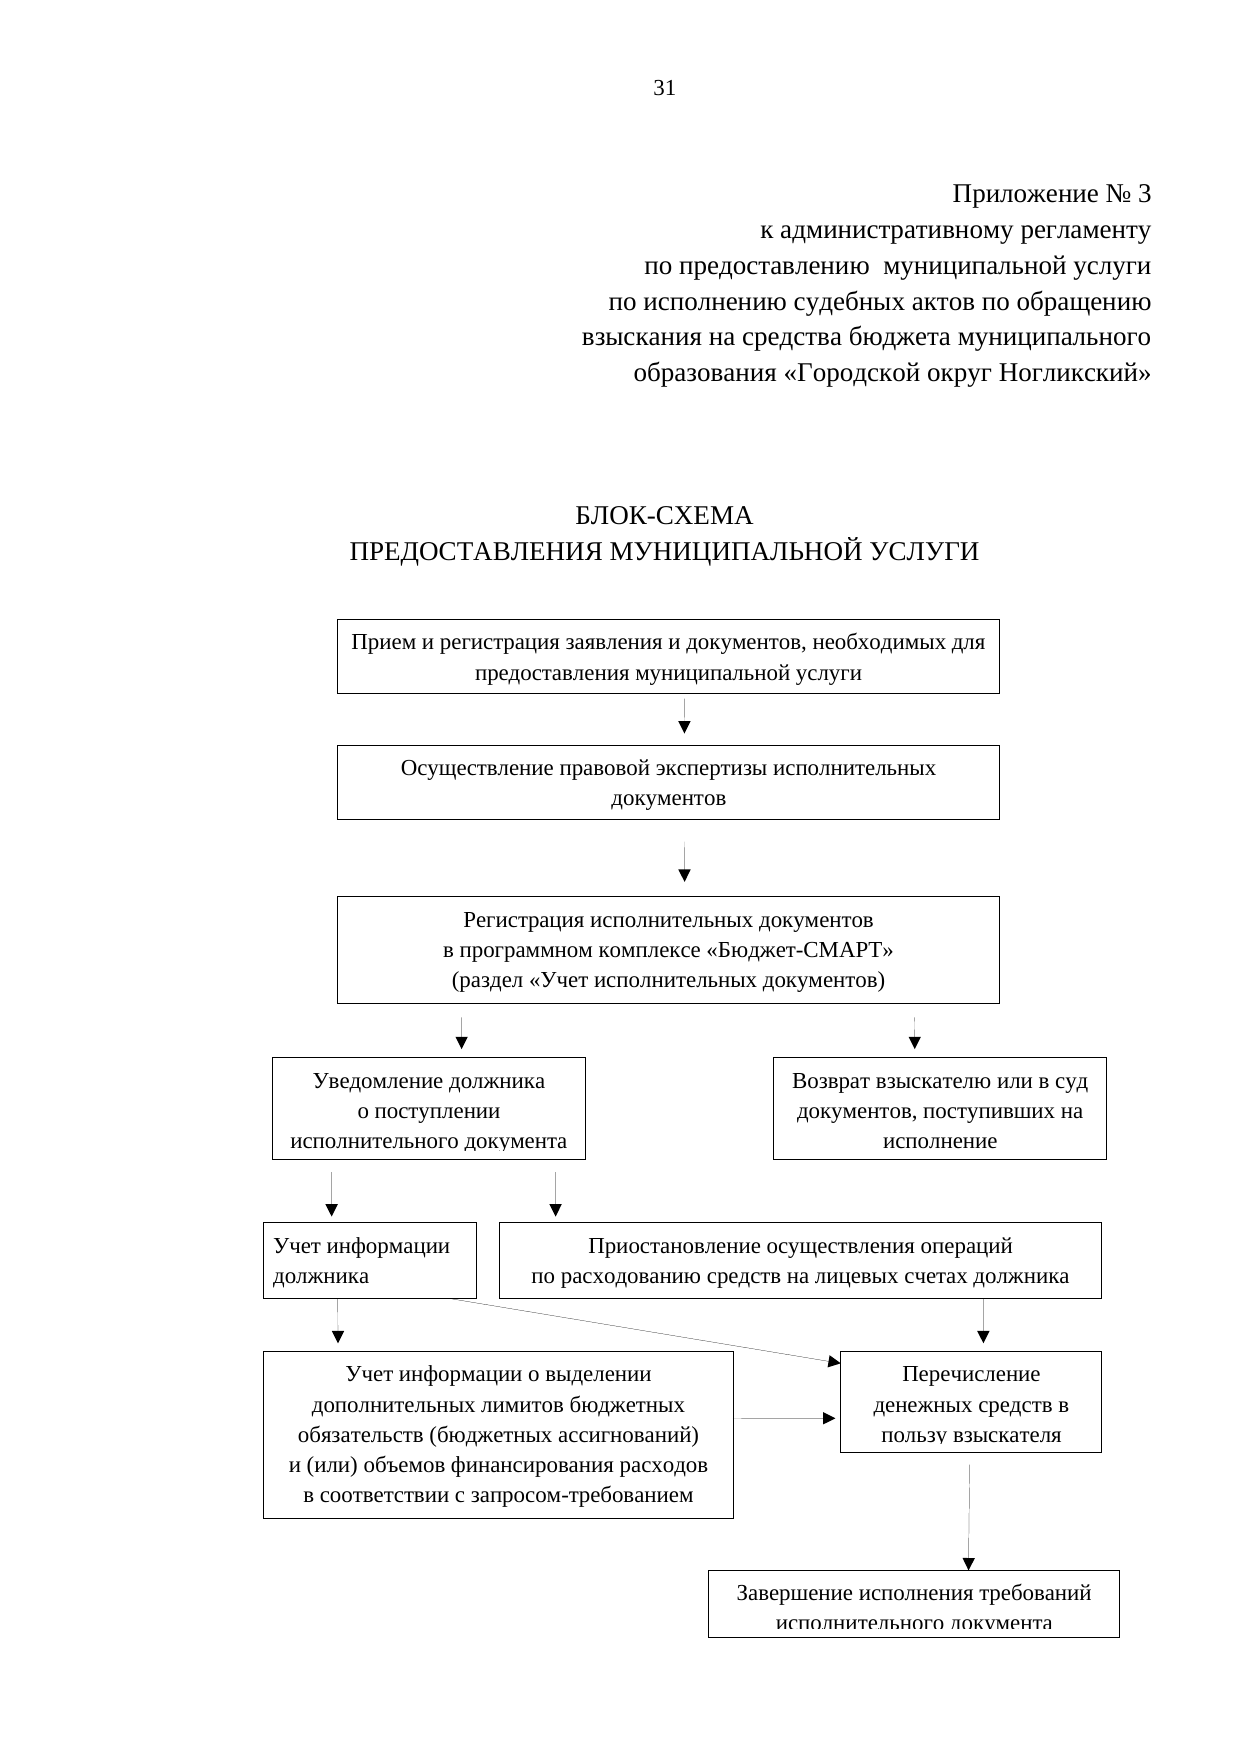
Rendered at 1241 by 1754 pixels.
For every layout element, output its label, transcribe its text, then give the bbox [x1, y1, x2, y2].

text Приложение № 3 [177, 177, 1152, 209]
text по предоставлению муниципальной услуги [177, 249, 1152, 280]
text к административному регламенту [177, 213, 1152, 244]
text БЛОК-СХЕМА [177, 499, 1152, 530]
text ПРЕДОСТАВЛЕНИЯ МУНИЦИПАЛЬНОЙ УСЛУГИ [177, 535, 1152, 566]
text по исполнению судебных актов по обращению [177, 285, 1152, 316]
text взыскания на средства бюджета муниципального [177, 320, 1152, 352]
text образования «Городской округ Ногликский» [177, 356, 1152, 387]
